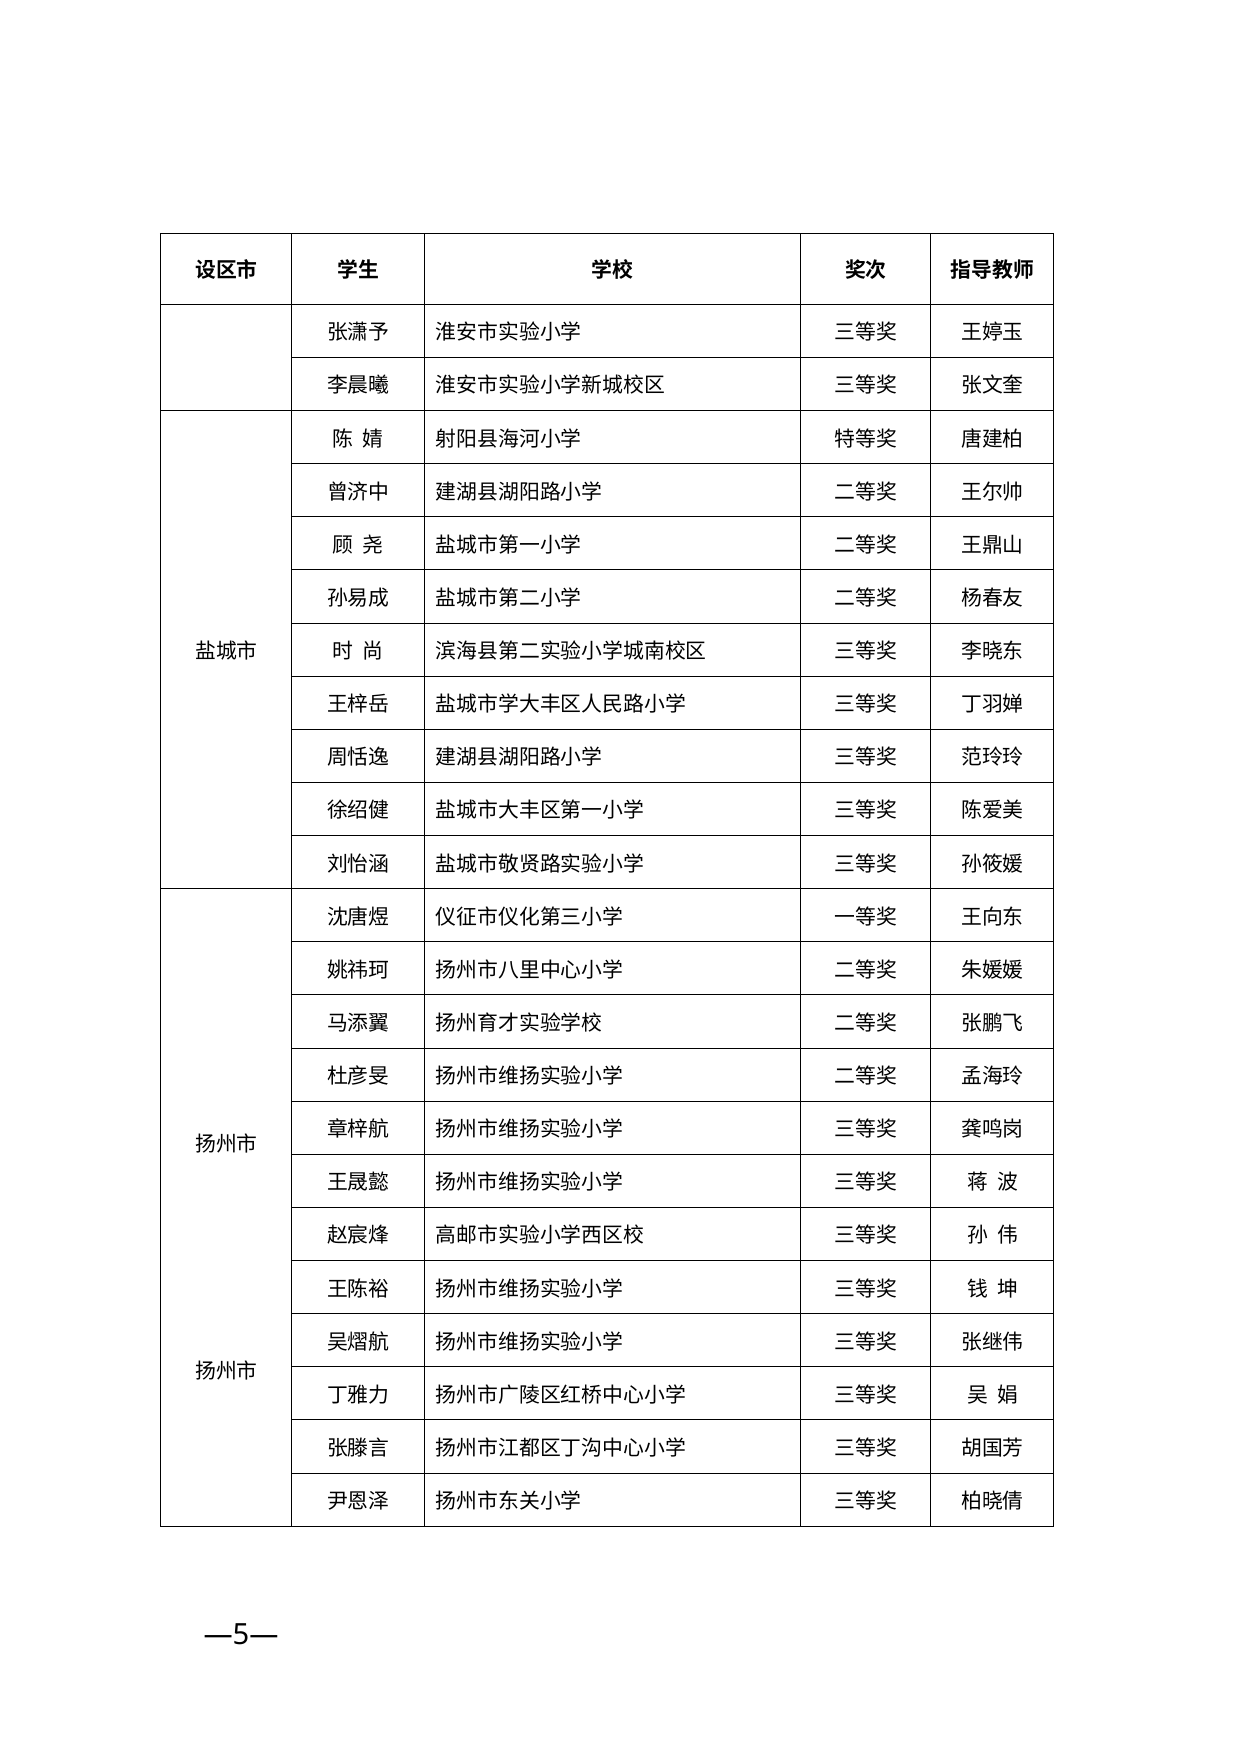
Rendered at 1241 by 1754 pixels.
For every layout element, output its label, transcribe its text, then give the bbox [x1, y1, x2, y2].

table_header 设区市 [161, 234, 291, 304]
table_cell 孙筱媛 [931, 836, 1053, 888]
table_cell 盐城市大丰区第一小学 [425, 783, 800, 835]
table_cell 三等奖 [801, 1155, 930, 1207]
table_cell 王陈裕 [292, 1261, 424, 1313]
table_cell 二等奖 [801, 995, 930, 1047]
table_cell 三等奖 [801, 305, 930, 357]
table_cell 三等奖 [801, 1102, 930, 1154]
table_cell 一等奖 [801, 889, 930, 941]
table_cell 唐建柏 [931, 411, 1053, 463]
table_cell 淮安市实验小学新城校区 [425, 358, 800, 410]
table_cell 三等奖 [801, 1314, 930, 1366]
table_cell 三等奖 [801, 730, 930, 782]
table_cell 章梓航 [292, 1102, 424, 1154]
table_cell 扬州市八里中心小学 [425, 942, 800, 994]
table_cell 姚祎珂 [292, 942, 424, 994]
table_cell 二等奖 [801, 464, 930, 516]
table_cell 张滕言 [292, 1420, 424, 1472]
table_cell 丁雅力 [292, 1367, 424, 1419]
table_cell 扬州市东关小学 [425, 1474, 800, 1526]
table_cell 马添翼 [292, 995, 424, 1047]
table_cell 龚鸣岗 [931, 1102, 1053, 1154]
table_cell 陈 婧 [292, 411, 424, 463]
table_cell 盐城市学大丰区人民路小学 [425, 677, 800, 729]
table_cell 盐城市 [161, 411, 291, 888]
table_cell 建湖县湖阳路小学 [425, 730, 800, 782]
table_cell 二等奖 [801, 517, 930, 569]
table_cell 三等奖 [801, 1367, 930, 1419]
table_cell 王向东 [931, 889, 1053, 941]
table_cell 顾 尧 [292, 517, 424, 569]
table_cell 二等奖 [801, 942, 930, 994]
table_cell 王晟懿 [292, 1155, 424, 1207]
table_cell 特等奖 [801, 411, 930, 463]
table_cell 吴熠航 [292, 1314, 424, 1366]
table_cell 孟海玲 [931, 1049, 1053, 1101]
table_cell 时 尚 [292, 624, 424, 676]
table_cell 王尔帅 [931, 464, 1053, 516]
table_cell 张文奎 [931, 358, 1053, 410]
table_cell 三等奖 [801, 1474, 930, 1526]
table_cell 范玲玲 [931, 730, 1053, 782]
table_cell 王婷玉 [931, 305, 1053, 357]
table_cell 王鼎山 [931, 517, 1053, 569]
table_cell 孙 伟 [931, 1208, 1053, 1260]
table_cell 三等奖 [801, 1261, 930, 1313]
table_cell 张继伟 [931, 1314, 1053, 1366]
table_cell 蒋 波 [931, 1155, 1053, 1207]
table_cell 周恬逸 [292, 730, 424, 782]
table_cell 盐城市第一小学 [425, 517, 800, 569]
table_cell 张潇予 [292, 305, 424, 357]
table_cell 柏晓倩 [931, 1474, 1053, 1526]
table_cell 李晓东 [931, 624, 1053, 676]
table_cell 二等奖 [801, 1049, 930, 1101]
table_cell 建湖县湖阳路小学 [425, 464, 800, 516]
table_cell 孙易成 [292, 570, 424, 622]
table_cell 盐城市第二小学 [425, 570, 800, 622]
table_cell 杨春友 [931, 570, 1053, 622]
table_cell 高邮市实验小学西区校 [425, 1208, 800, 1260]
table_header 指导教师 [931, 234, 1053, 304]
table_cell 李晨曦 [292, 358, 424, 410]
table_cell 扬州市维扬实验小学 [425, 1155, 800, 1207]
table_cell 扬州育才实验学校 [425, 995, 800, 1047]
table_cell 张鹏飞 [931, 995, 1053, 1047]
table_cell 刘怡涵 [292, 836, 424, 888]
table_cell 三等奖 [801, 783, 930, 835]
table_cell 扬州市维扬实验小学 [425, 1102, 800, 1154]
table_cell 朱媛媛 [931, 942, 1053, 994]
table_cell 扬州市维扬实验小学 [425, 1314, 800, 1366]
table_cell 盐城市敬贤路实验小学 [425, 836, 800, 888]
table_header 奖次 [801, 234, 930, 304]
table_cell 沈唐煜 [292, 889, 424, 941]
table_cell 扬州市 扬州市 [161, 889, 291, 1526]
table_cell 赵宸烽 [292, 1208, 424, 1260]
table_cell 三等奖 [801, 624, 930, 676]
table_cell 尹恩泽 [292, 1474, 424, 1526]
table_header 学校 [425, 234, 800, 304]
table_cell 三等奖 [801, 677, 930, 729]
table_cell 三等奖 [801, 1420, 930, 1472]
table_cell 胡国芳 [931, 1420, 1053, 1472]
table_cell 三等奖 [801, 836, 930, 888]
table_cell 仪征市仪化第三小学 [425, 889, 800, 941]
table_cell 滨海县第二实验小学城南校区 [425, 624, 800, 676]
table_cell 曾济中 [292, 464, 424, 516]
table_cell 钱 坤 [931, 1261, 1053, 1313]
table_cell 扬州市广陵区红桥中心小学 [425, 1367, 800, 1419]
table_cell 扬州市江都区丁沟中心小学 [425, 1420, 800, 1472]
table_cell 三等奖 [801, 358, 930, 410]
table_cell 扬州市维扬实验小学 [425, 1049, 800, 1101]
table_header 学生 [292, 234, 424, 304]
table_cell 淮安市实验小学 [425, 305, 800, 357]
table_cell 杜彦旻 [292, 1049, 424, 1101]
table_cell 徐绍健 [292, 783, 424, 835]
table_cell 陈爱美 [931, 783, 1053, 835]
table_cell 丁羽婵 [931, 677, 1053, 729]
table_cell 扬州市维扬实验小学 [425, 1261, 800, 1313]
table_cell 射阳县海河小学 [425, 411, 800, 463]
table_cell 二等奖 [801, 570, 930, 622]
table_cell 吴 娟 [931, 1367, 1053, 1419]
table_cell 三等奖 [801, 1208, 930, 1260]
table_cell 王梓岳 [292, 677, 424, 729]
